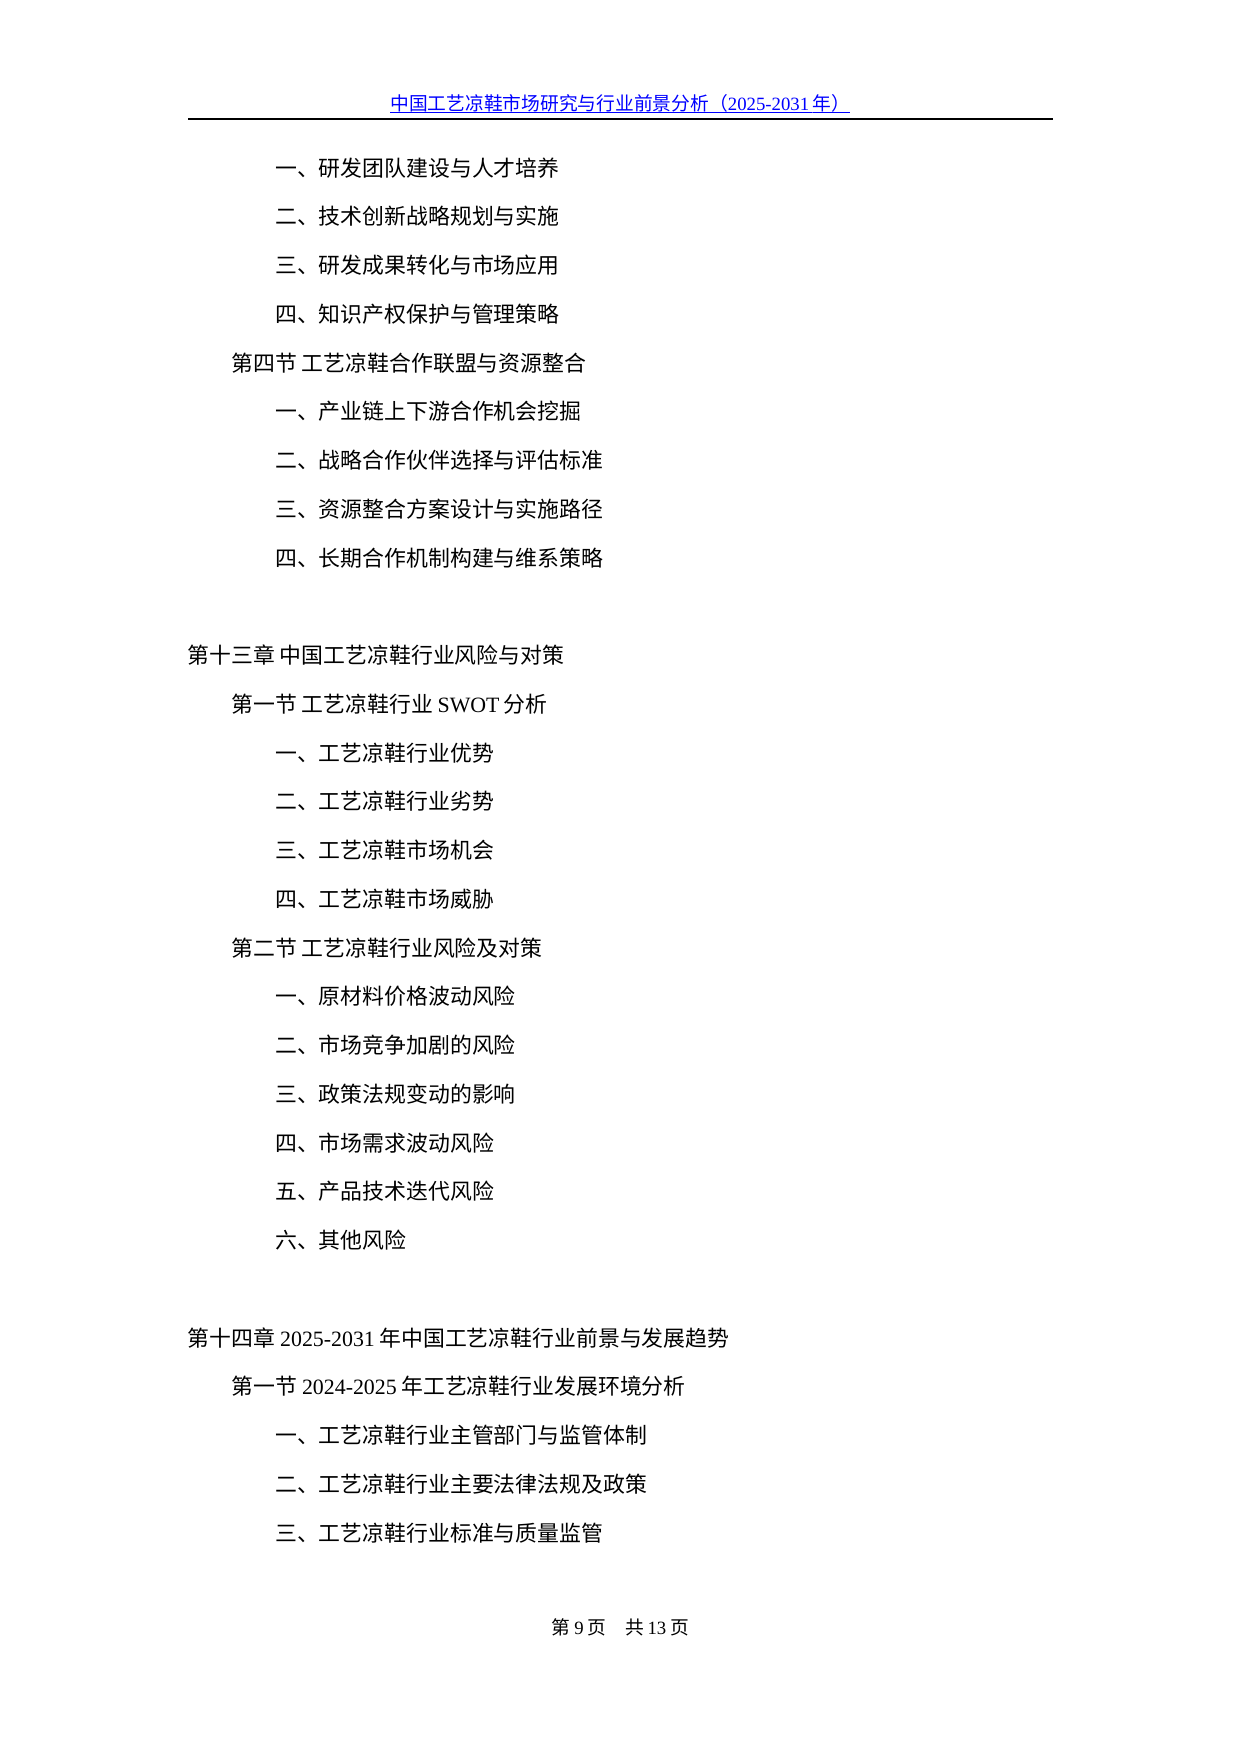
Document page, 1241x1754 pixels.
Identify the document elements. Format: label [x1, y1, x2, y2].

text [187, 150, 1053, 1548]
